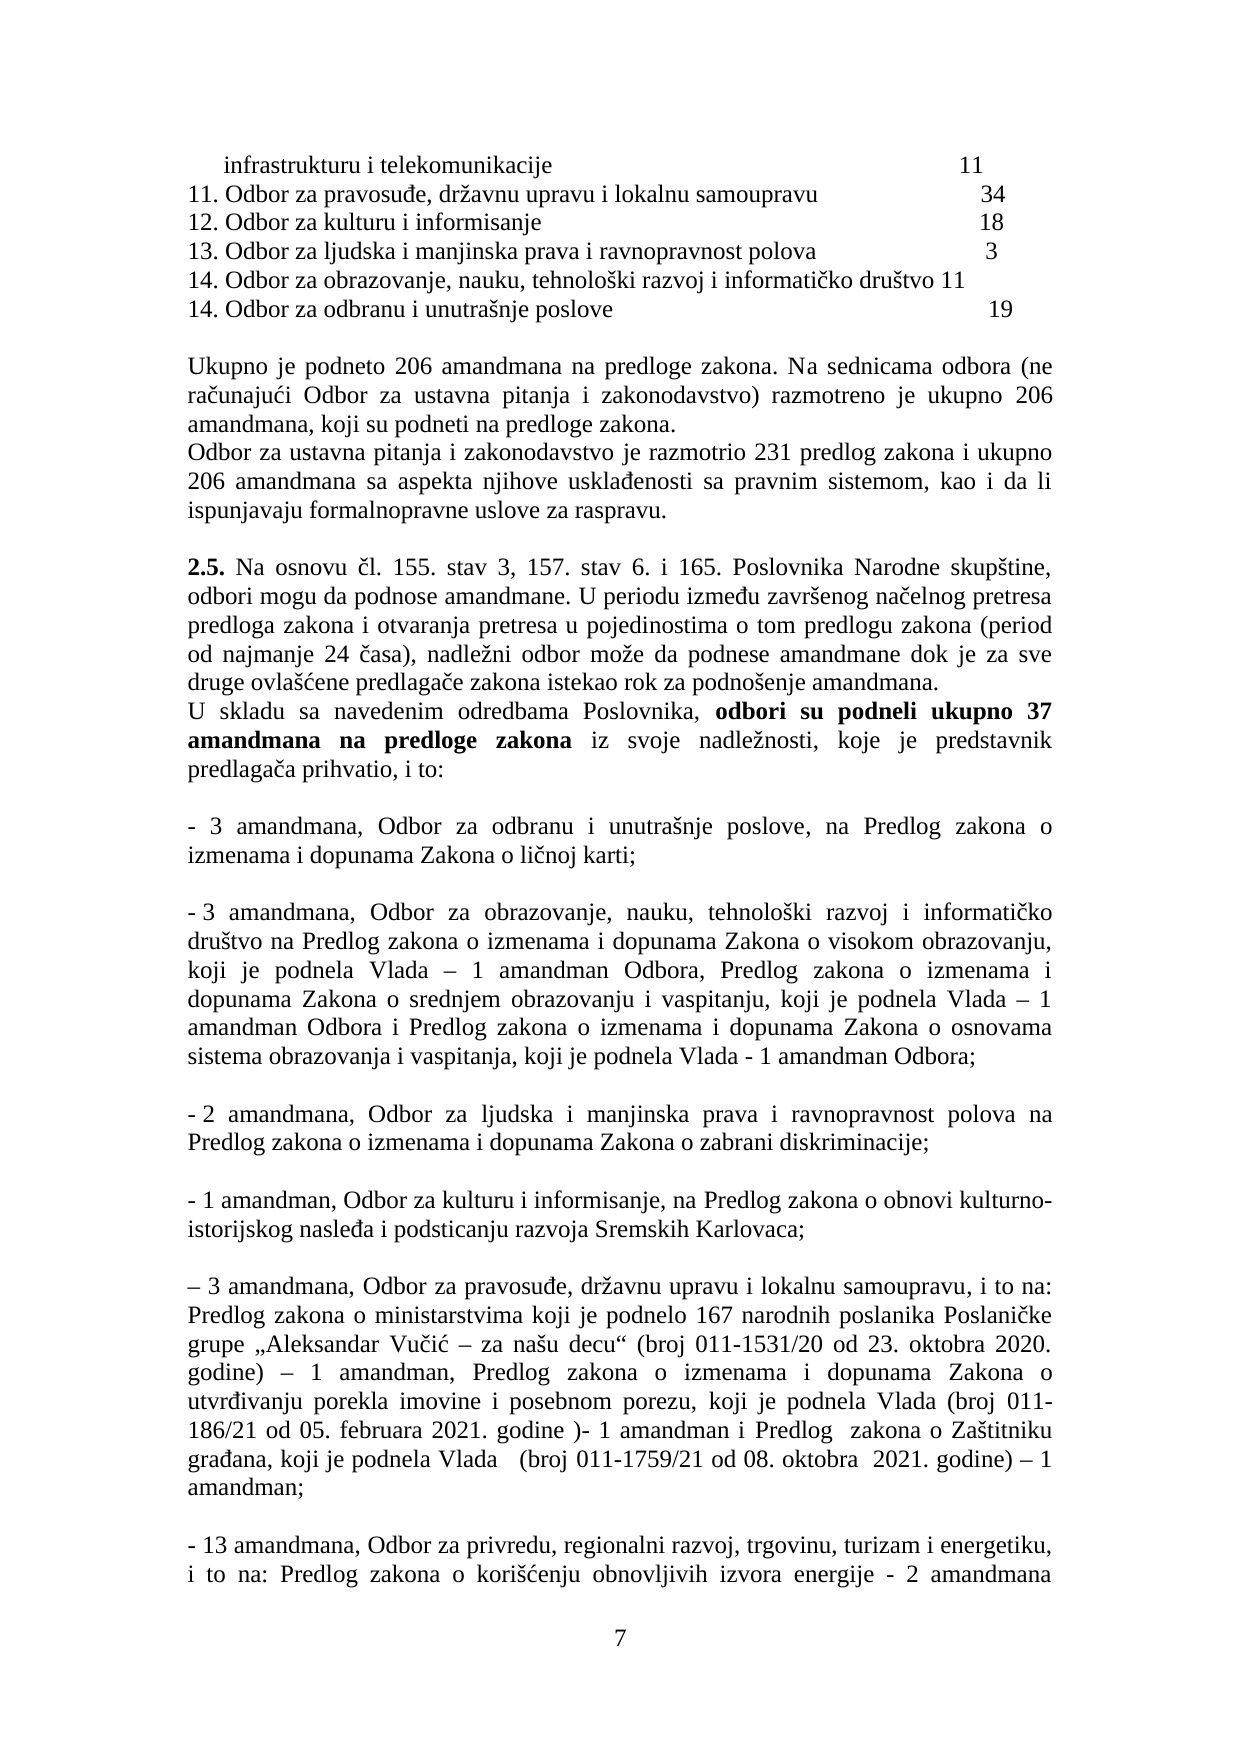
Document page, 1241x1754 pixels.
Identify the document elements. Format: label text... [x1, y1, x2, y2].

list - 1 amandman, Odbor za kulturu i informisanje, na Predlog zakona o obnovi kulturno-istorijskog nasleđa i podsticanju razvoja Sremskih Karlovaca; [187, 1185, 1053, 1242]
text Odbor za ustavna pitanja i zakonodavstvo je razmotrio 231 predlog zakona i ukupno 206 amandmana sa aspekta njihove usklađenosti sa pravnim sistemom, kao i da li ispunjavaju formalnopravne uslove za raspravu. [187, 437, 1053, 524]
text – 3 amandmana, Odbor za pravosuđe, državnu upravu i lokalnu samoupravu, i to na: Predlog zakona o ministarstvima koji je podnelo 167 narodnih poslanika Poslaničke grupe „Aleksandar Vučić – za našu decu“ (broj 011-1531/20 od 23. oktobra 2020. godine) – 1 amandman, Predlog zakona o izmenama i dopunama Zakona o utvrđivanju porekla imovine i posebnom porezu, koji je podnela Vlada (broj 011-186/21 od 05. februara 2021. godine )- 1 amandman i Predlog zakona o Zaštitniku građana, koji je podnela Vlada (broj 011-1759/21 od 08. oktobra 2021. godine) – 1 amandman; [187, 1271, 1053, 1501]
text - 3 amandmana, Odbor za odbranu i unutrašnje poslove, na Predlog zakona o izmenama i dopunama Zakona o ličnoj karti; [187, 811, 1053, 869]
text 14. Odbor za odbranu i unutrašnje poslove 19 [187, 294, 1053, 322]
text 13. Odbor za ljudska i manjinska prava i ravnopravnost polova 3 [187, 236, 1053, 265]
text 12. Odbor za kulturu i informisanje 18 [187, 207, 1053, 236]
text U skladu sa navedenim odredbama Poslovnika, odbori su podneli ukupno 37 amandmana na predloge zakona iz svoje nadležnosti, koje je predstavnik predlagača prihvatio, i to: [187, 696, 1053, 782]
text Ukupno je podneto 206 amandmana na predloge zakona. Na sednicama odbora (ne računajući Odbor za ustavna pitanja i zakonodavstvo) razmotreno je ukupno 206 amandmana, koji su podneti na predloge zakona. [187, 351, 1053, 437]
list 2 amandmana, Odbor za ljudska i manjinska prava i ravnopravnost polova na Predlog zakona o izmenama i dopunama Zakona o zabrani diskriminacije; [187, 1099, 1053, 1156]
text infrastrukturu i telekomunikacije 11 [217, 150, 1053, 179]
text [187, 1530, 1053, 1587]
list 3 amandmana, Odbor za obrazovanje, nauku, tehnološki razvoj i informatičko društvo na Predlog zakona o izmenama i dopunama Zakona o visokom obrazovanju, koji je podnela Vlada – 1 amandman Odbora, Predlog zakona o izmenama i dopunama Zakona o srednjem obrazovanju i vaspitanju, koji je podnela Vlada – 1 amandman Odbora i Predlog zakona o izmenama i dopunama Zakona o osnovama sistema obrazovanja i vaspitanja, koji je podnela Vlada - 1 amandman Odbora; [187, 897, 1053, 1070]
text 11. Odbor za pravosuđe, državnu upravu i lokalnu samoupravu 34 [187, 179, 1053, 207]
text 14. Odbor za obrazovanje, nauku, tehnološki razvoj i informatičko društvo 11 [187, 265, 1053, 294]
text 2.5. Na osnovu čl. 155. stav 3, 157. stav 6. i 165. Poslovnika Narodne skupštine, odbori mogu da podnose amandmane. U periodu između završenog načelnog pretresa predloga zakona i otvaranja pretresa u pojedinostima o tom predlogu zakona (period od najmanje 24 časa), nadležni odbor može da podnese amandmane dok je za sve druge ovlašćene predlagače zakona istekao rok za podnošenje amandmana. [187, 552, 1053, 696]
